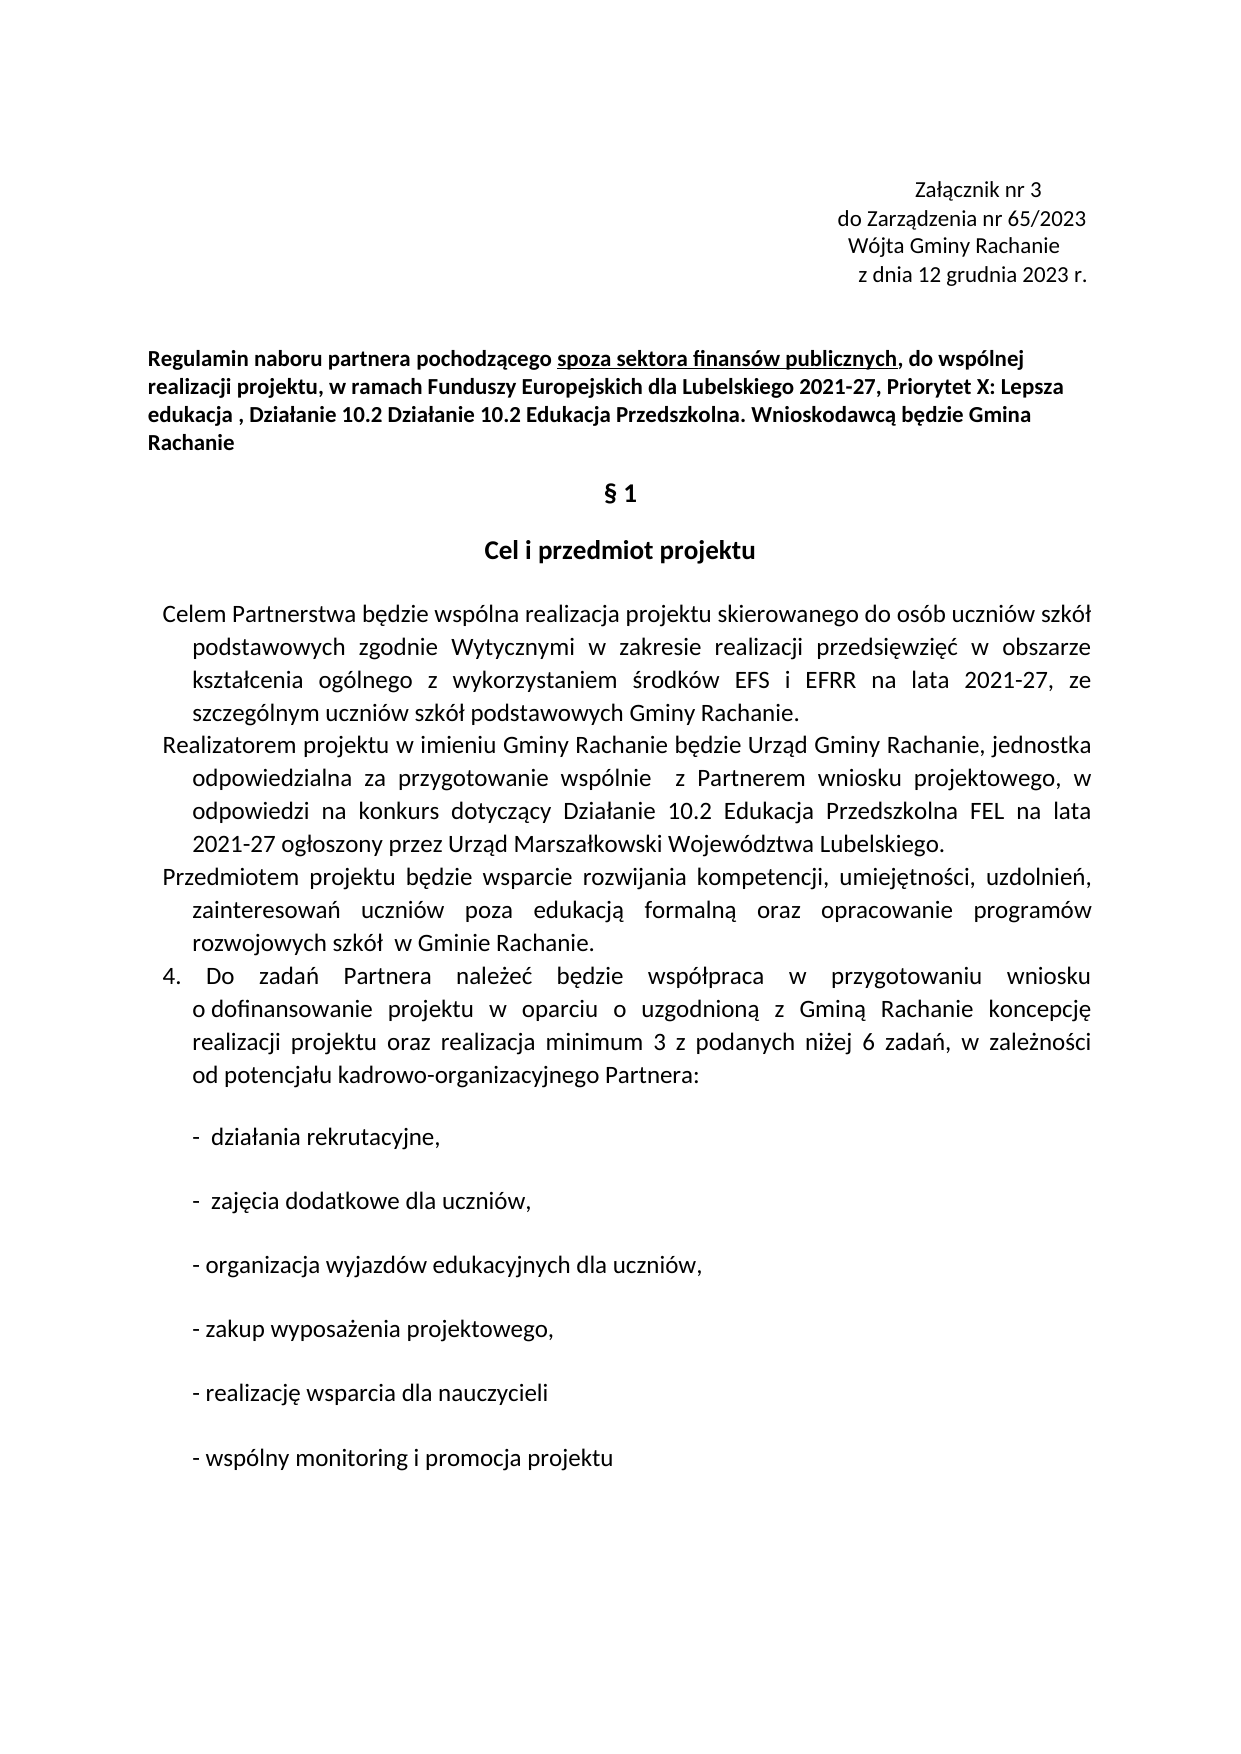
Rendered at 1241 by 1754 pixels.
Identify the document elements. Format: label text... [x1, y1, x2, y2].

text - zajęcia dodatkowe dla uczniów, [192, 1185, 1093, 1216]
subtitle Cel i przedmiot projektu [148, 533, 1093, 566]
list 4. Do zadań Partnera należeć będzie współpraca w przygotowaniu wniosku o dofinansowanie projektu w oparciu o uzgodnioną z Gminą Rachanie koncepcję realizacji projektu oraz realizacja minimum 3 z podanych niżej 6 zadań, w zależności od potencjału kadrowo-organizacyjnego Partnera: [162, 960, 1093, 1089]
list Realizatorem projektu w imieniu Gminy Rachanie będzie Urząd Gminy Rachanie, jednostka odpowiedzialna za przygotowanie wspólnie z Partnerem wniosku projektowego, w odpowiedzi na konkurs dotyczący Działanie 10.2 Edukacja Przedszkolna FEL na lata 2021-27 ogłoszony przez Urząd Marszałkowski Województwa Lubelskiego. [162, 729, 1093, 859]
text Wójta Gminy Rachanie [148, 232, 1093, 260]
text - zakup wyposażenia projektowego, [192, 1313, 1093, 1344]
text Regulamin naboru partnera pochodzącego spoza sektora finansów publicznych, do wspólnej realizacji projektu, w ramach Funduszy Europejskich dla Lubelskiego 2021-27, Priorytet X: Lepsza edukacja , Działanie 10.2 Działanie 10.2 Edukacja Przedszkolna. Wnioskodawcą będzie Gmina Rachanie [148, 344, 1093, 456]
list Celem Partnerstwa będzie wspólna realizacja projektu skierowanego do osób uczniów szkół podstawowych zgodnie Wytycznymi w zakresie realizacji przedsięwzięć w obszarze kształcenia ogólnego z wykorzystaniem środków EFS i EFRR na lata 2021-27, ze szczególnym uczniów szkół podstawowych Gminy Rachanie. [162, 598, 1093, 727]
text - realizację wsparcia dla nauczycieli [192, 1377, 1093, 1408]
text z dnia 12 grudnia 2023 r. [148, 260, 1093, 288]
text - wspólny monitoring i promocja projektu [192, 1442, 1093, 1472]
text Załącznik nr 3 [148, 176, 1093, 204]
list Przedmiotem projektu będzie wsparcie rozwijania kompetencji, umiejętności, uzdolnień, zainteresowań uczniów poza edukacją formalną oraz opracowanie programów rozwojowych szkół w Gminie Rachanie. [162, 861, 1093, 958]
text - działania rekrutacyjne, [192, 1121, 1093, 1151]
text do Zarządzenia nr 65/2023 [148, 204, 1093, 232]
subtitle § 1 [148, 477, 1093, 510]
text - organizacja wyjazdów edukacyjnych dla uczniów, [192, 1249, 1093, 1280]
